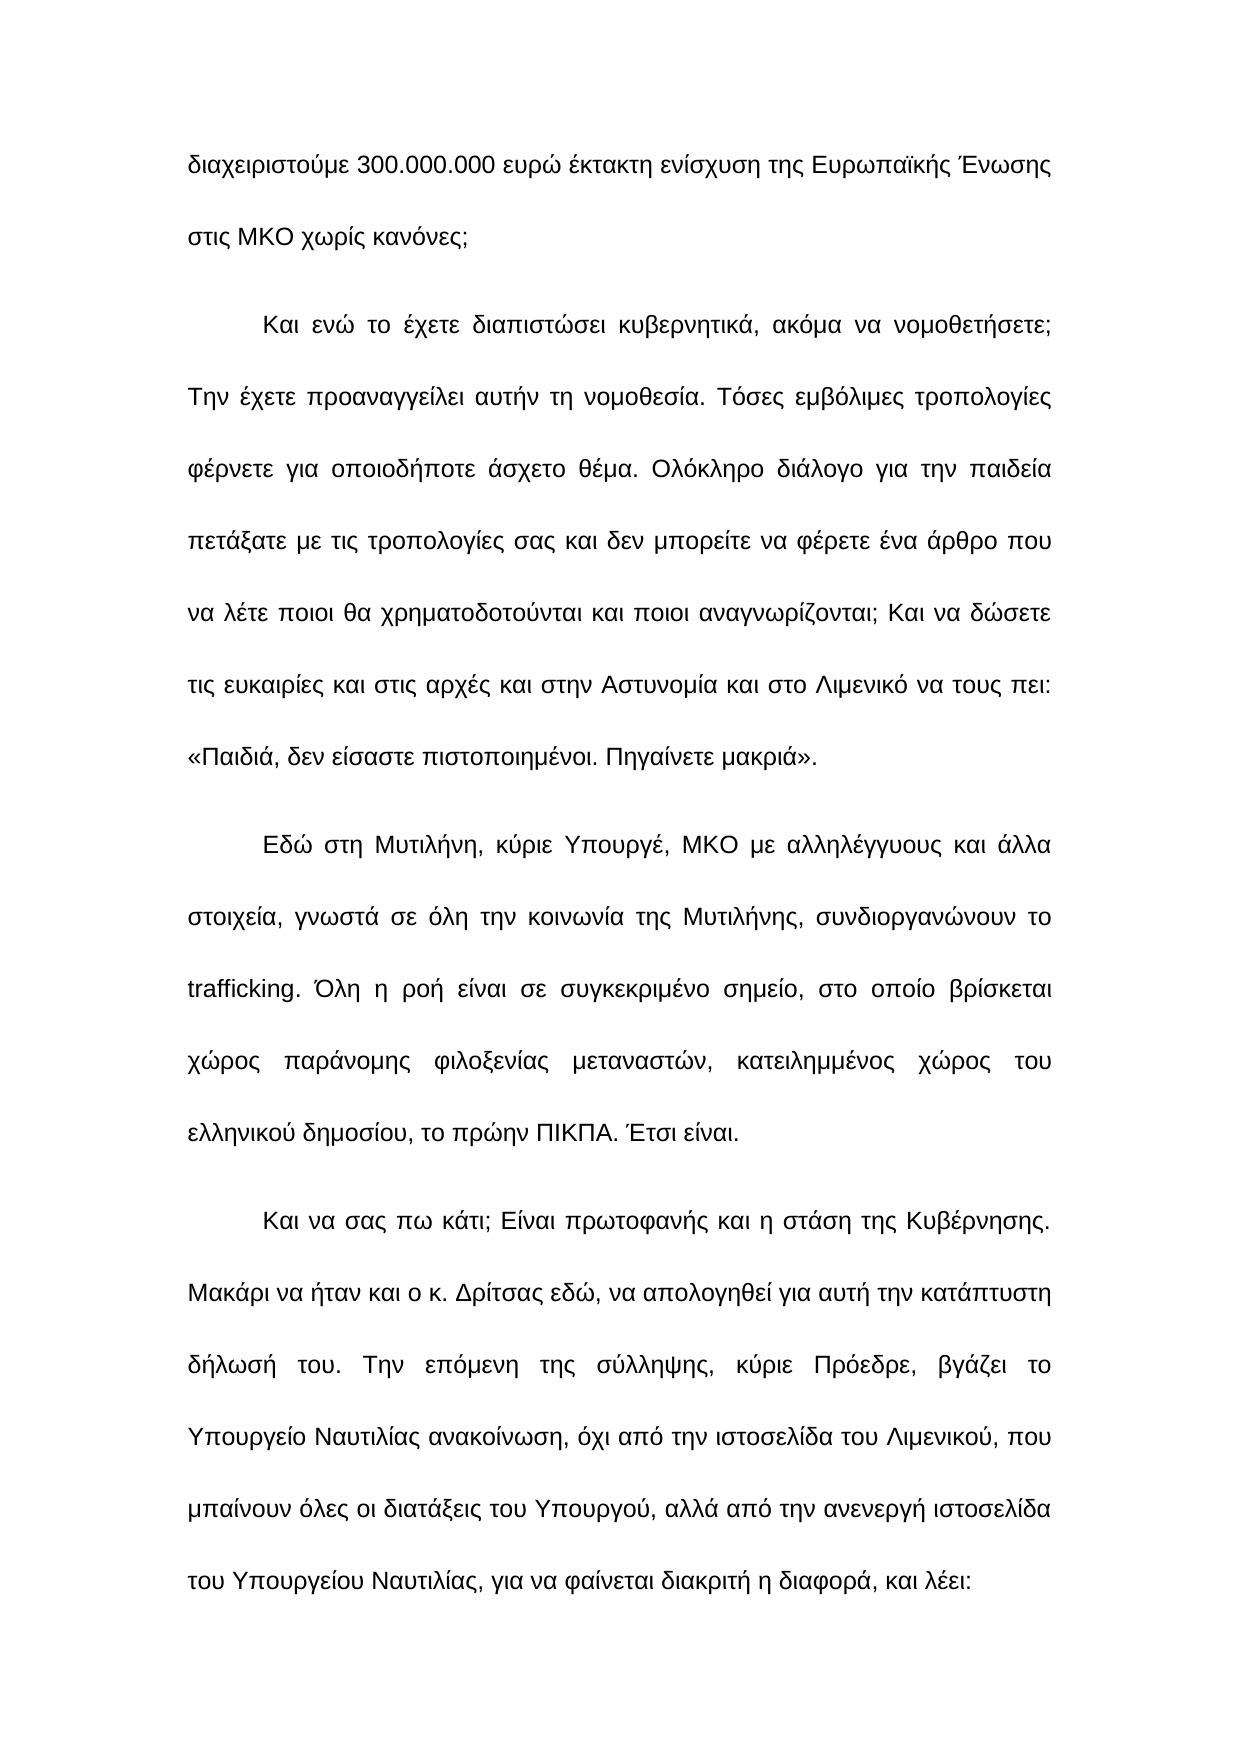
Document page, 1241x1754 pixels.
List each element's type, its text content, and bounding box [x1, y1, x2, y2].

text Εδώ στη Μυτιλήνη, κύριε Υπουργέ, ΜΚΟ με αλληλέγγυους και άλλα στοιχεία, γνωστά σε όλη την κοινωνία της Μυτιλήνης, συνδιοργανώνουν το trafficking. Όλη η ροή είναι σε συγκεκριμένο σημείο, στο οποίο βρίσκεται χώρος παράνομης φιλοξενίας μεταναστών, κατειλημμένος χώρος του ελληνικού δημοσίου, το πρώην ΠΙΚΠΑ. Έτσι είναι. [187, 830, 1053, 1146]
text Και να σας πω κάτι; Είναι πρωτοφανής και η στάση της Κυβέρνησης. Μακάρι να ήταν και ο κ. Δρίτσας εδώ, να απολογηθεί για αυτή την κατάπτυστη δήλωσή του. Την επόμενη της σύλληψης, κύριε Πρόεδρε, βγάζει το Υπουργείο Ναυτιλίας ανακοίνωση, όχι από την ιστοσελίδα του Λιμενικού, που μπαίνουν όλες οι διατάξεις του Υπουργού, αλλά από την ανενεργή ιστοσελίδα του Υπουργείου Ναυτιλίας, για να φαίνεται διακριτή η διαφορά, και λέει: [187, 1206, 1053, 1594]
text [187, 150, 1053, 251]
text Και ενώ το έχετε διαπιστώσει κυβερνητικά, ακόμα να νομοθετήσετε; Την έχετε προαναγγείλει αυτήν τη νομοθεσία. Τόσες εμβόλιμες τροπολογίες φέρνετε για οποιοδήποτε άσχετο θέμα. Ολόκληρο διάλογο για την παιδεία πετάξατε με τις τροπολογίες σας και δεν μπορείτε να φέρετε ένα άρθρο που να λέτε ποιοι θα χρηματοδοτούνται και ποιοι αναγνωρίζονται; Και να δώσετε τις ευκαιρίες και στις αρχές και στην Αστυνομία και στο Λιμενικό να τους πει: «Παιδιά, δεν είσαστε πιστοποιημένοι. Πηγαίνετε μακριά». [187, 310, 1053, 770]
